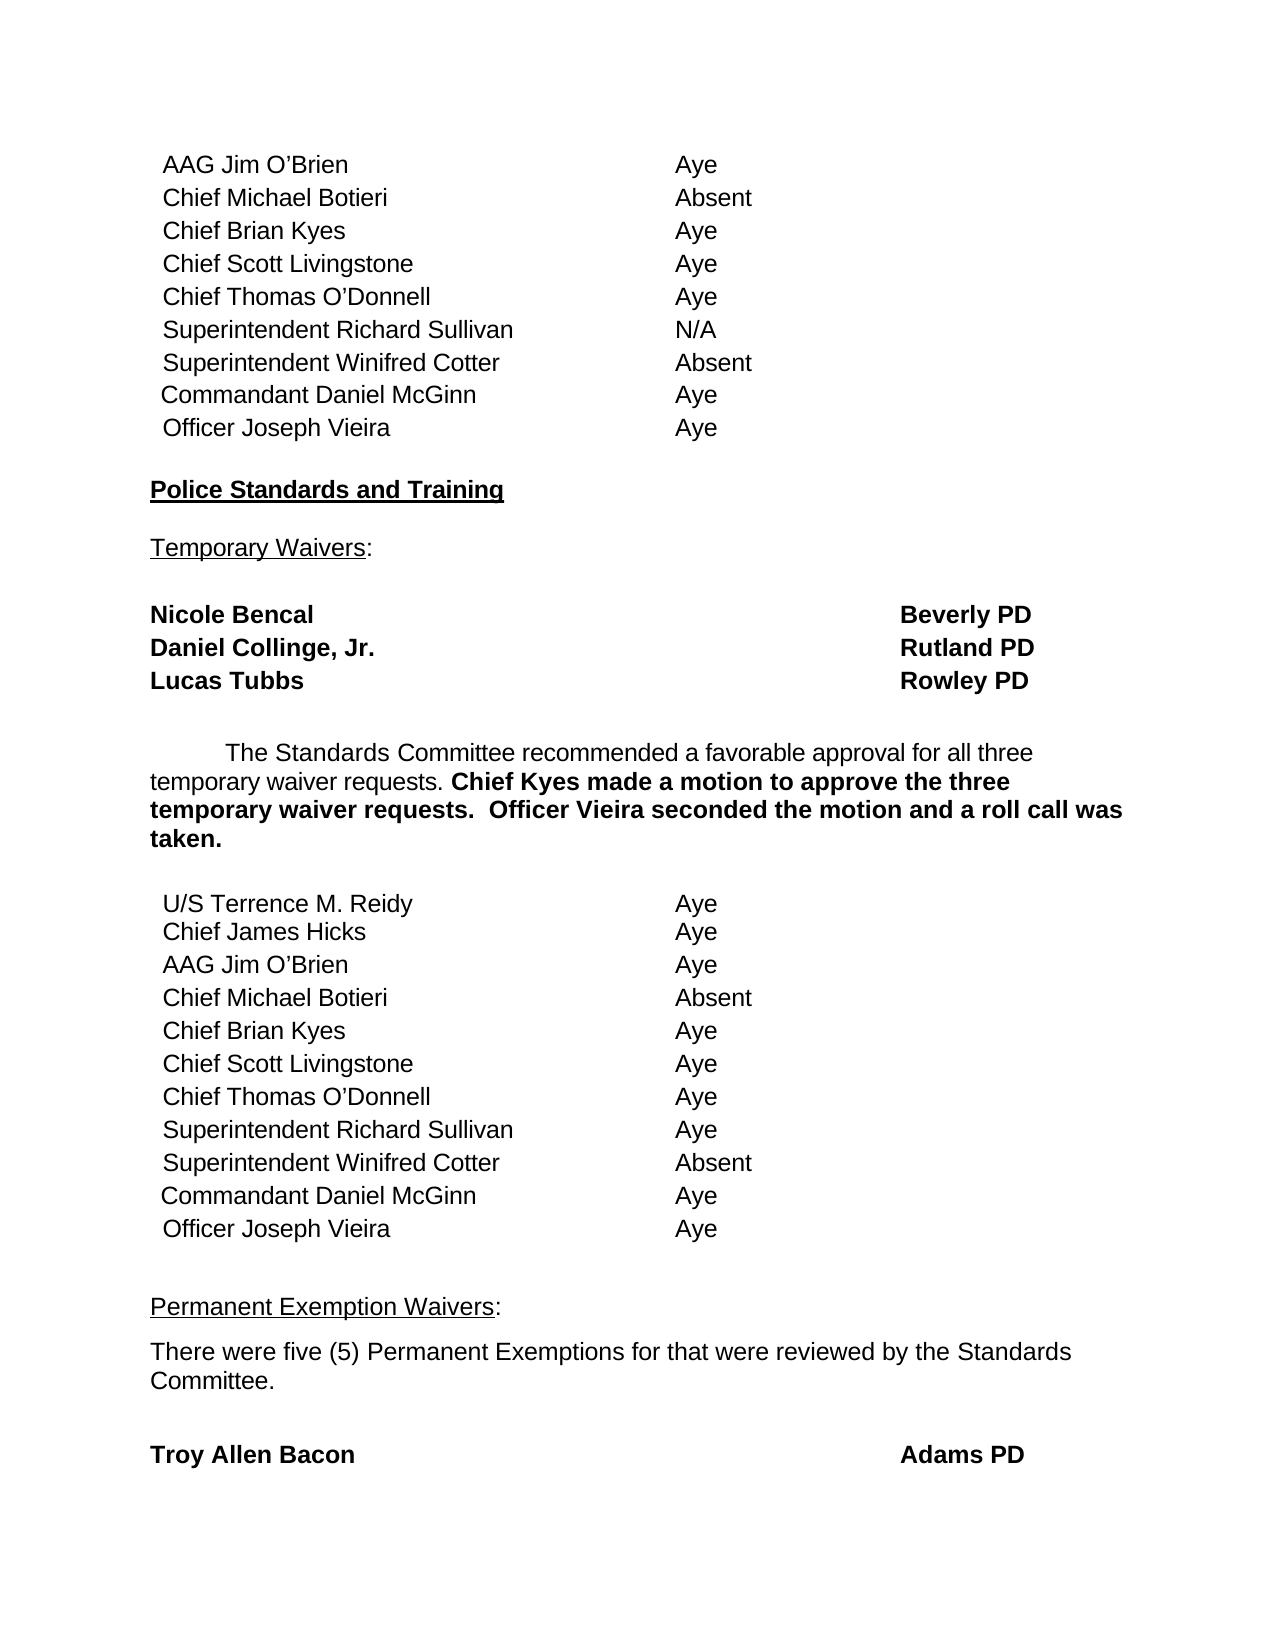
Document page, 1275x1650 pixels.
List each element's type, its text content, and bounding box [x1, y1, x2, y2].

text Chief Michael Botieri Absent [150, 983, 1125, 1012]
text Superintendent Winifred Cotter Absent [150, 1148, 1125, 1177]
text Chief Scott Livingstone Aye [150, 1049, 1125, 1078]
text Superintendent Richard Sullivan Aye [150, 1115, 1125, 1144]
text AAG Jim O’Brien Aye [150, 150, 1125, 179]
text Temporary Waivers: [150, 532, 1125, 561]
text Lucas Tubbs Rowley PD [150, 666, 1125, 694]
text Officer Joseph Vieira Aye [150, 413, 1125, 442]
text Commandant Daniel McGinn Aye [160, 380, 1113, 409]
text There were five (5) Permanent Exemptions for that were reviewed by the Standards Committee. [150, 1337, 1125, 1395]
text U/S Terrence M. Reidy Aye [150, 889, 1125, 917]
text Chief Scott Livingstone Aye [150, 249, 1125, 277]
subtitle Police Standards and Training [150, 475, 1125, 504]
text Commandant Daniel McGinn Aye [160, 1181, 1113, 1209]
text Chief Michael Botieri Absent [150, 183, 1125, 212]
text Chief Thomas O’Donnell Aye [150, 282, 1125, 310]
text The Standards Committee recommended a favorable approval for all three temporary waiver requests. Chief Kyes made a motion to approve the three temporary waiver requests. Officer Vieira seconded the motion and a roll call was taken. [150, 738, 1125, 853]
text Permanent Exemption Waivers: [150, 1292, 1125, 1321]
text Chief Brian Kyes Aye [150, 1016, 1125, 1045]
text Officer Joseph Vieira Aye [150, 1214, 1125, 1242]
text Chief Thomas O’Donnell Aye [150, 1082, 1125, 1111]
text Daniel Collinge, Jr. Rutland PD [150, 633, 1125, 662]
text Troy Allen Bacon Adams PD [150, 1440, 1125, 1498]
text AAG Jim O’Brien Aye [150, 950, 1125, 979]
text Nicole Bencal Beverly PD [150, 600, 1125, 629]
text Superintendent Winifred Cotter Absent [150, 347, 1125, 376]
text Chief Brian Kyes Aye [150, 216, 1125, 244]
text Chief James Hicks Aye [150, 917, 1125, 946]
text Superintendent Richard Sullivan N/A [150, 314, 1125, 343]
